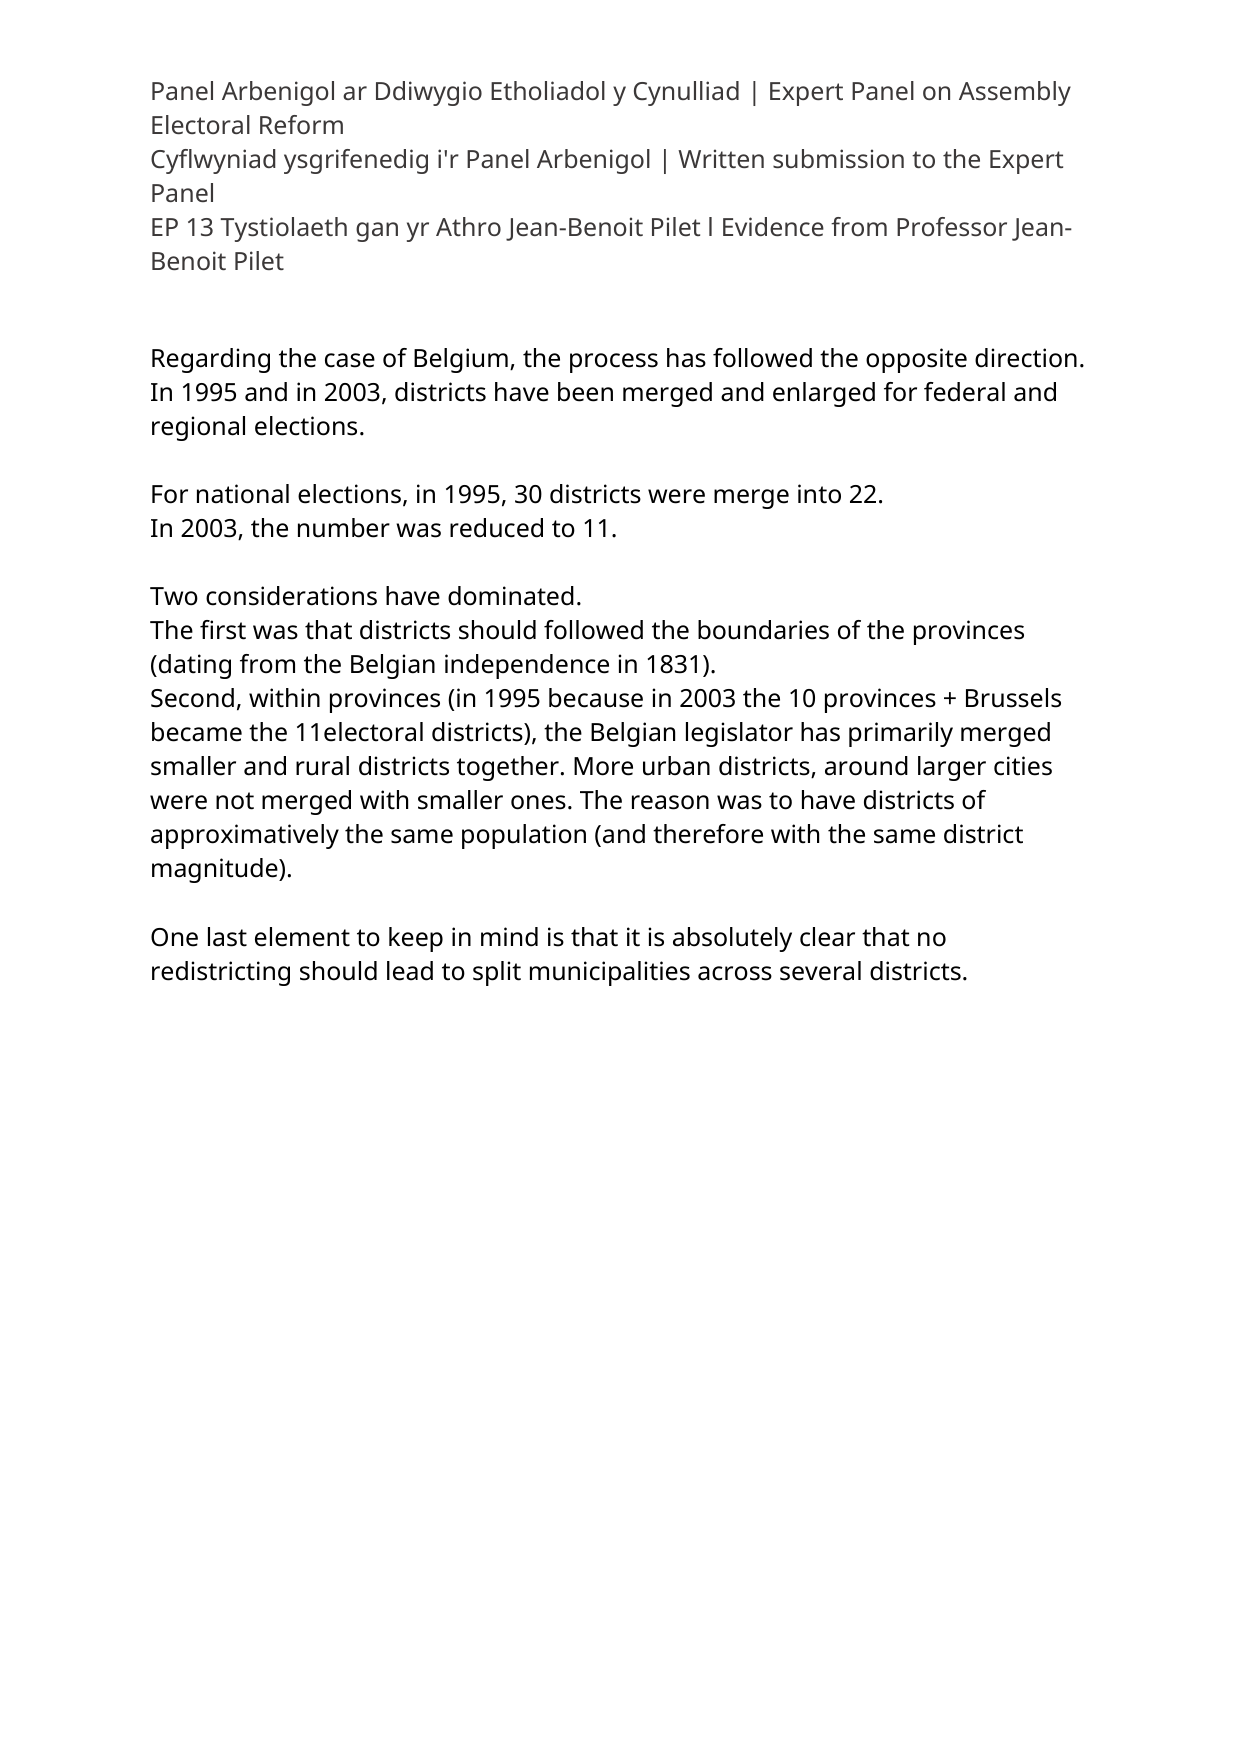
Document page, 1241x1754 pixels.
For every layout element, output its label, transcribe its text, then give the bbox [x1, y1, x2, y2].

text Two considerations have dominated. [150, 579, 1090, 613]
text One last element to keep in mind is that it is absolutely clear that no redistricting should lead to split municipalities across several districts. [150, 919, 1090, 987]
text In 1995 and in 2003, districts have been merged and enlarged for federal and regional elections. [150, 374, 1090, 442]
text For national elections, in 1995, 30 districts were merge into 22. [150, 476, 1090, 511]
text Regarding the case of Belgium, the process has followed the opposite direction. [150, 340, 1090, 374]
text The first was that districts should followed the boundaries of the provinces (dating from the Belgian independence in 1831). [150, 613, 1090, 681]
text Second, within provinces (in 1995 because in 2003 the 10 provinces + Brussels became the 11electoral districts), the Belgian legislator has primarily merged smaller and rural districts together. More urban districts, around larger cities were not merged with smaller ones. The reason was to have districts of approximatively the same population (and therefore with the same district magnitude). [150, 681, 1090, 885]
text In 2003, the number was reduced to 11. [150, 511, 1090, 544]
